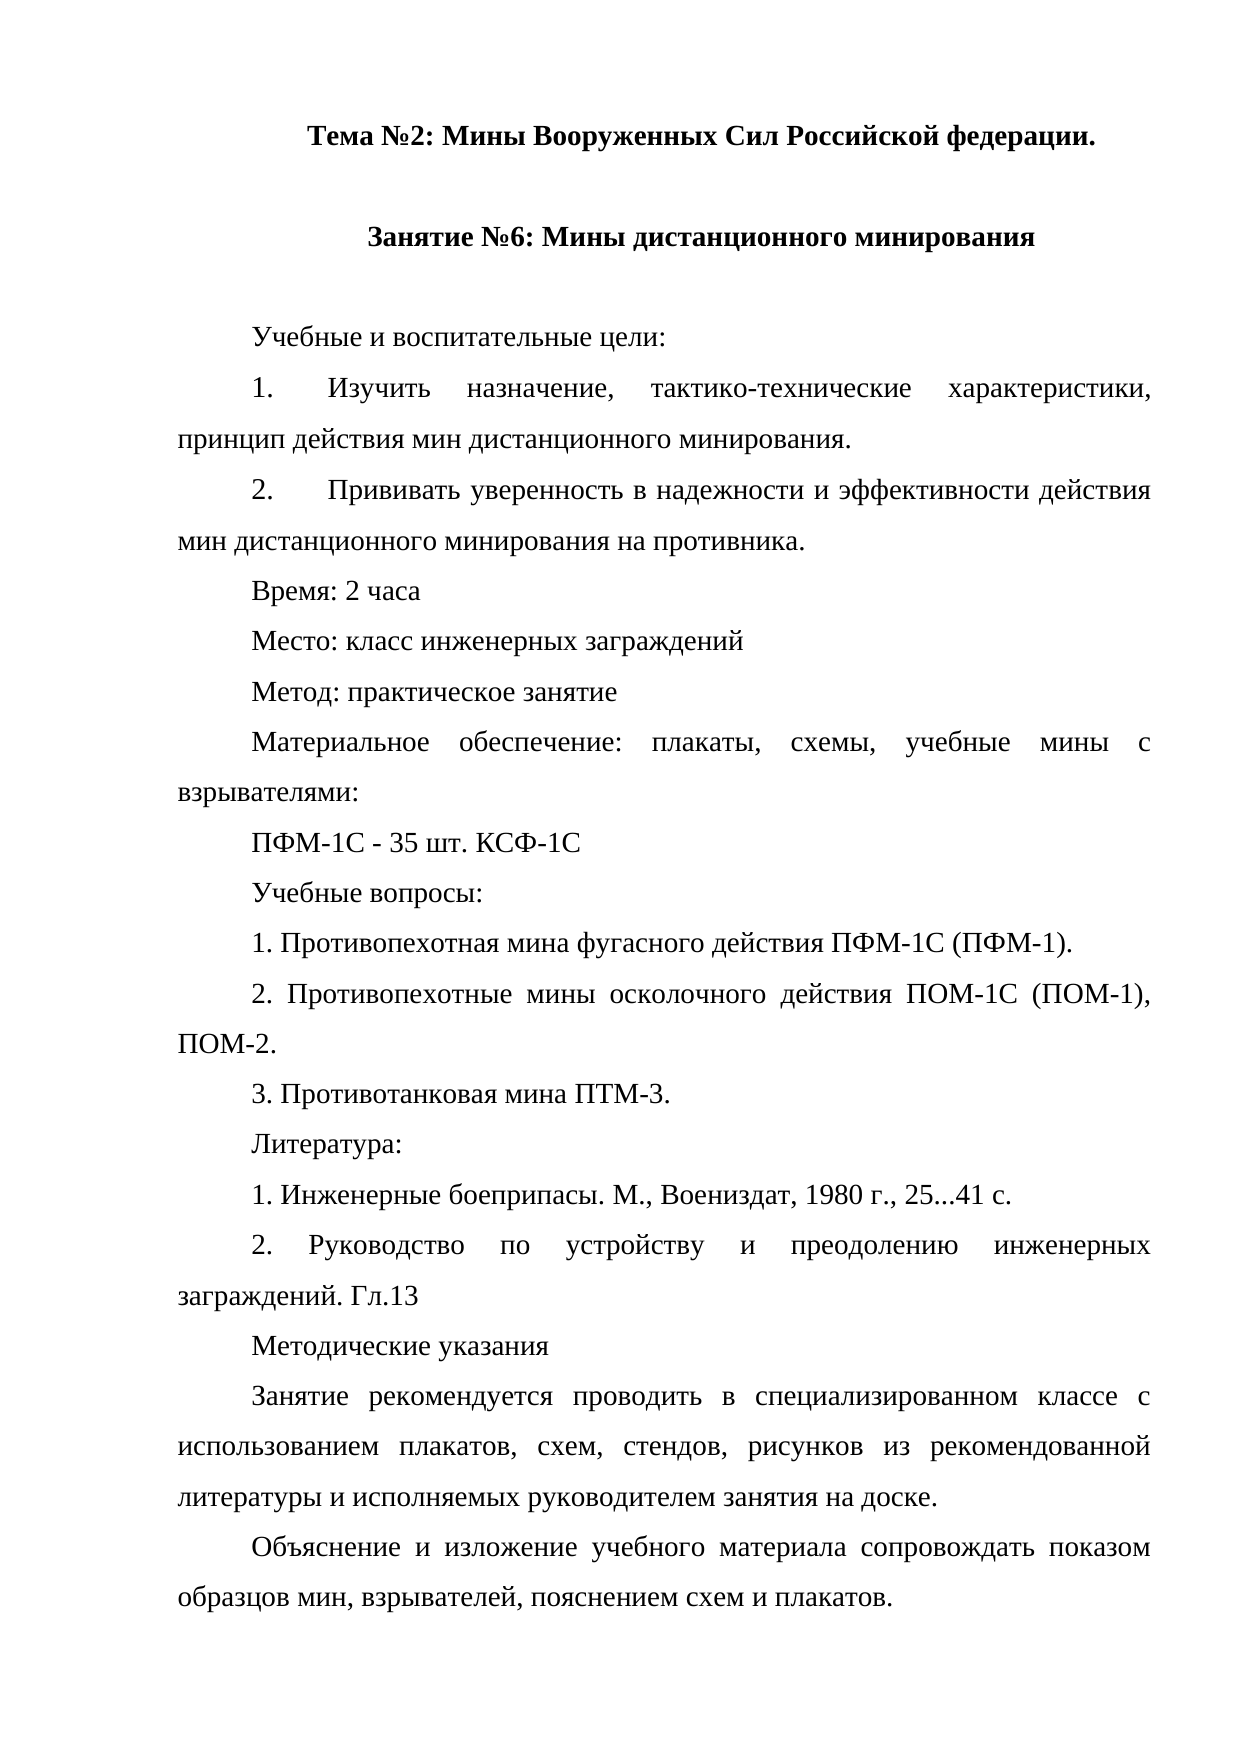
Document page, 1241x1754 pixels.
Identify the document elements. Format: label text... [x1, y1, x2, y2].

text Литература: [177, 1127, 1152, 1160]
text 1. Противопехотная мина фугасного действия ПФМ-1С (ПФМ-1). [177, 925, 1152, 959]
text 2. Руководство по устройству и преодолению инженерных заграждений. Гл.13 [177, 1227, 1152, 1311]
text Место: класс инженерных заграждений [177, 623, 1152, 657]
text 2. Противопехотные мины осколочного действия ПОМ-1С (ПОМ-1), ПОМ-2. [177, 976, 1152, 1059]
text Занятие рекомендуется проводить в специализированном классе с использованием плакатов, схем, стендов, рисунков из рекомендованной литературы и исполняемых руководителем занятия на доске. [177, 1378, 1152, 1512]
text Учебные и воспитательные цели: [177, 319, 1152, 353]
text 3. Противотанковая мина ПТМ-3. [177, 1076, 1152, 1110]
text Учебные вопросы: [177, 875, 1152, 909]
list Изучить назначение, тактико-технические характеристики, принцип действия мин дистанционного минирования. [177, 370, 1152, 455]
text Материальное обеспечение: плакаты, схемы, учебные мины с взрывателями: [177, 724, 1152, 808]
text Метод: практическое занятие [177, 674, 1152, 707]
text Занятие №6: Мины дистанционного минирования [177, 219, 1152, 252]
text ПФМ-1С - 35 шт. КСФ-1С [177, 825, 1152, 858]
text 1. Инженерные боеприпасы. М., Воениздат, 1980 г., 25...41 с. [177, 1177, 1152, 1211]
text Время: 2 часа [177, 573, 1152, 607]
text Объяснение и изложение учебного материала сопровождать показом образцов мин, взрывателей, пояснением схем и плакатов. [177, 1529, 1152, 1613]
text Тема №2: Мины Вооруженных Сил Российской федерации. [177, 118, 1152, 152]
list Прививать уверенность в надежности и эффективности действия мин дистанционного минирования на противника. [177, 471, 1152, 556]
text Методические указания [177, 1328, 1152, 1361]
